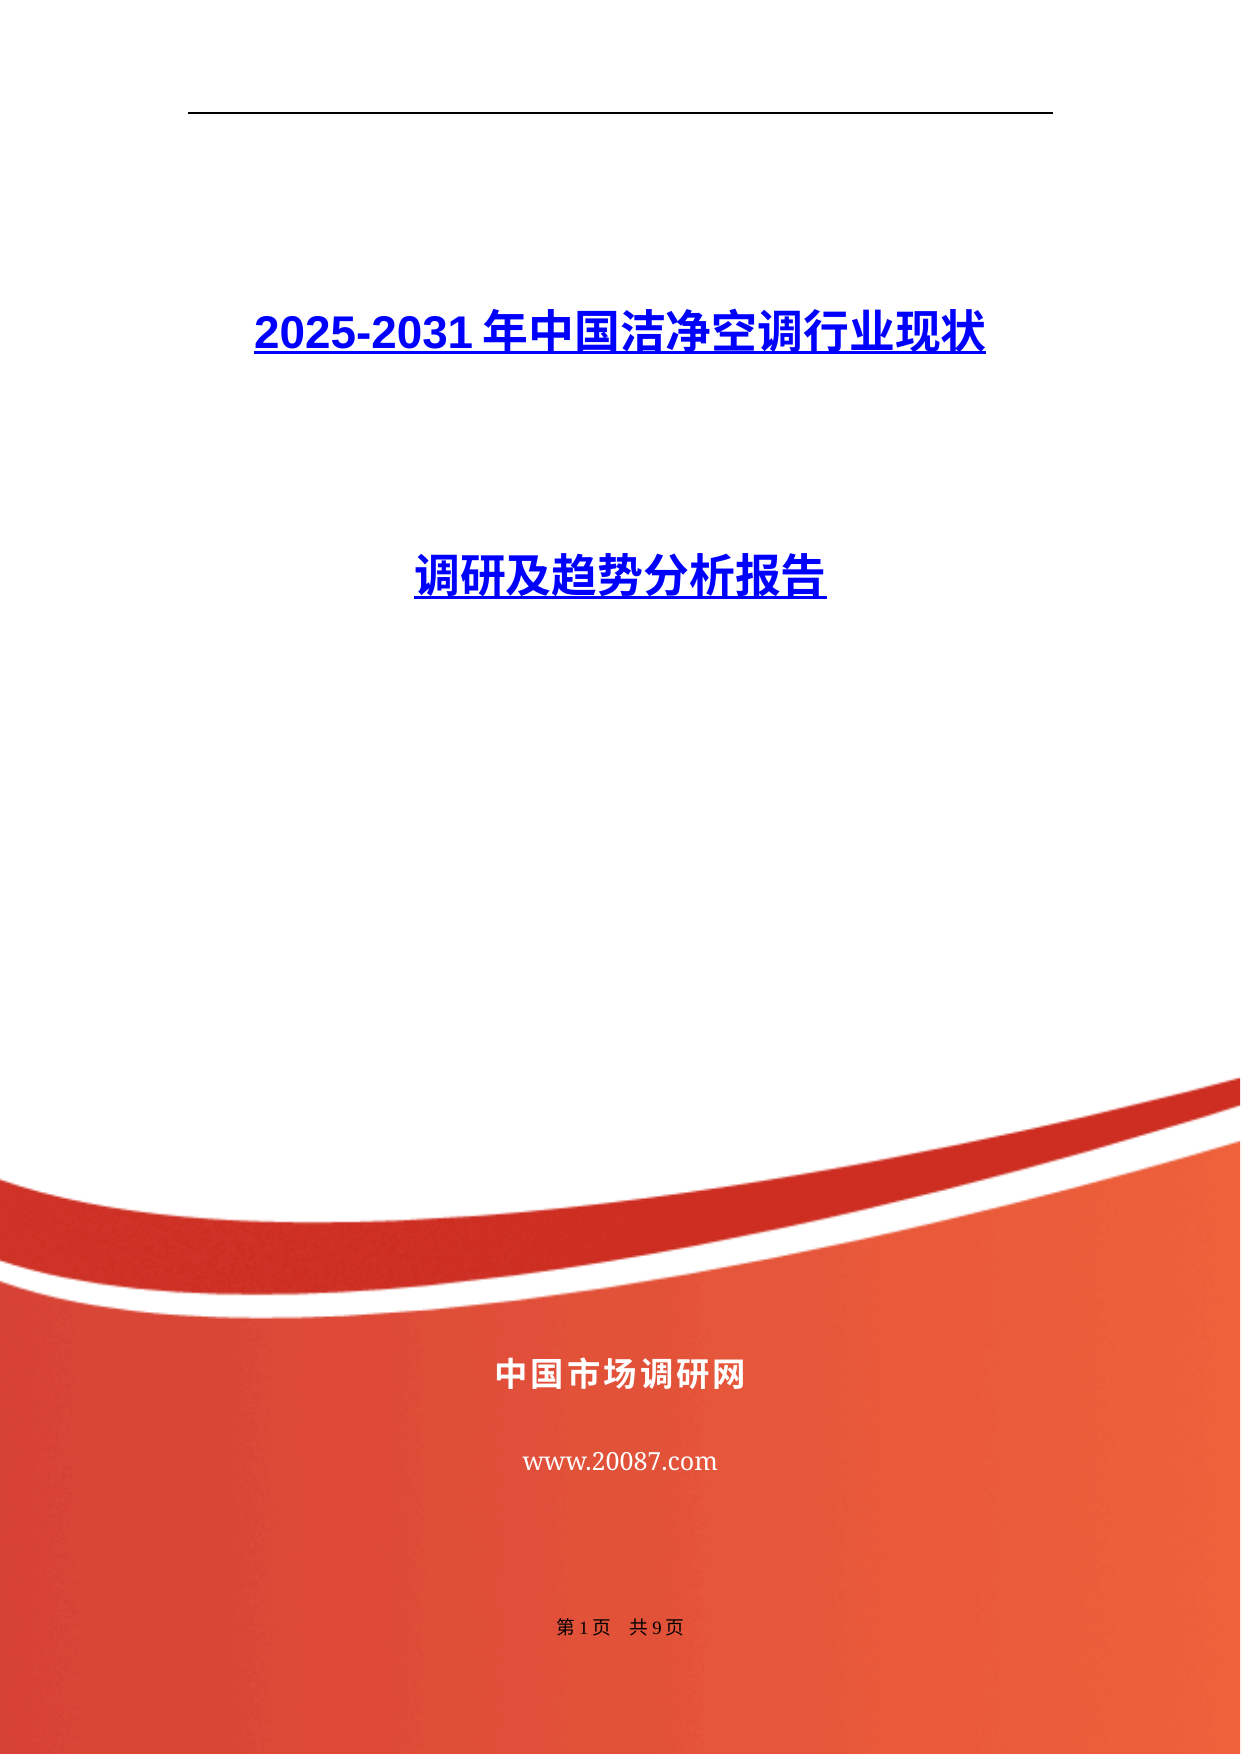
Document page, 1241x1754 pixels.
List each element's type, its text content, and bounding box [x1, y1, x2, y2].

picture [0, 1006, 1241, 1754]
subtitle 中国市场调研网 [187, 1339, 1053, 1404]
text www.20087.com [187, 1428, 1053, 1493]
table_header 2025-2031年中国洁净空调行业现状调研及趋势分析报告 [188, 207, 1053, 773]
